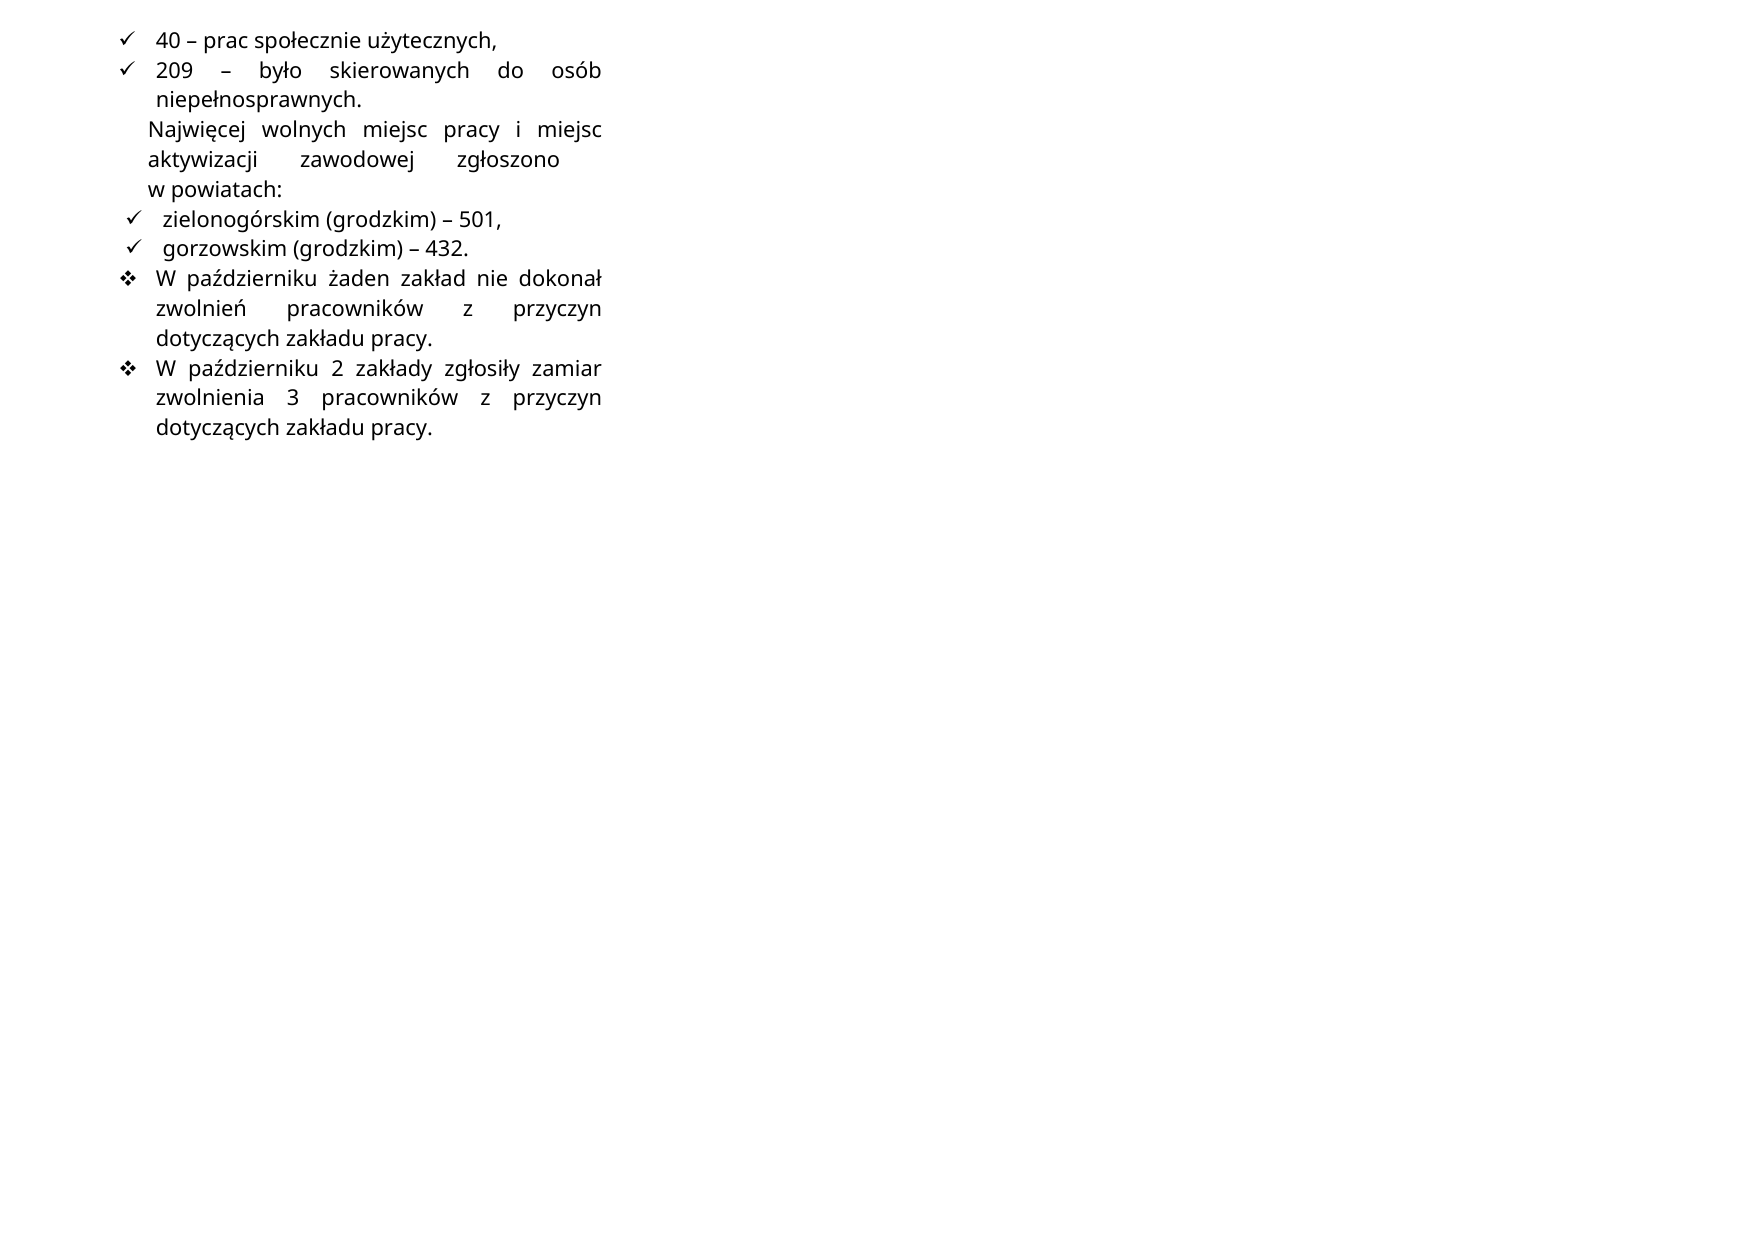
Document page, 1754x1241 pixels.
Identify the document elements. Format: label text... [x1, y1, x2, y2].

list W październiku 2 zakłady zgłosiły zamiar zwolnienia 3 pracowników z przyczyn dotyczących zakładu pracy. [118, 352, 602, 442]
text Najwięcej wolnych miejsc pracy i miejsc aktywizacji zawodowej zgłoszono w powiatach: [148, 114, 602, 203]
list 40 – prac społecznie użytecznych, [118, 25, 602, 54]
list W październiku żaden zakład nie dokonał zwolnień pracowników z przyczyn dotyczących zakładu pracy. [118, 263, 602, 352]
list 209 – było skierowanych do osób niepełnosprawnych. [118, 54, 602, 114]
list gorzowskim (grodzkim) – 432. [125, 233, 602, 263]
list zielonogórskim (grodzkim) – 501, [125, 203, 602, 233]
